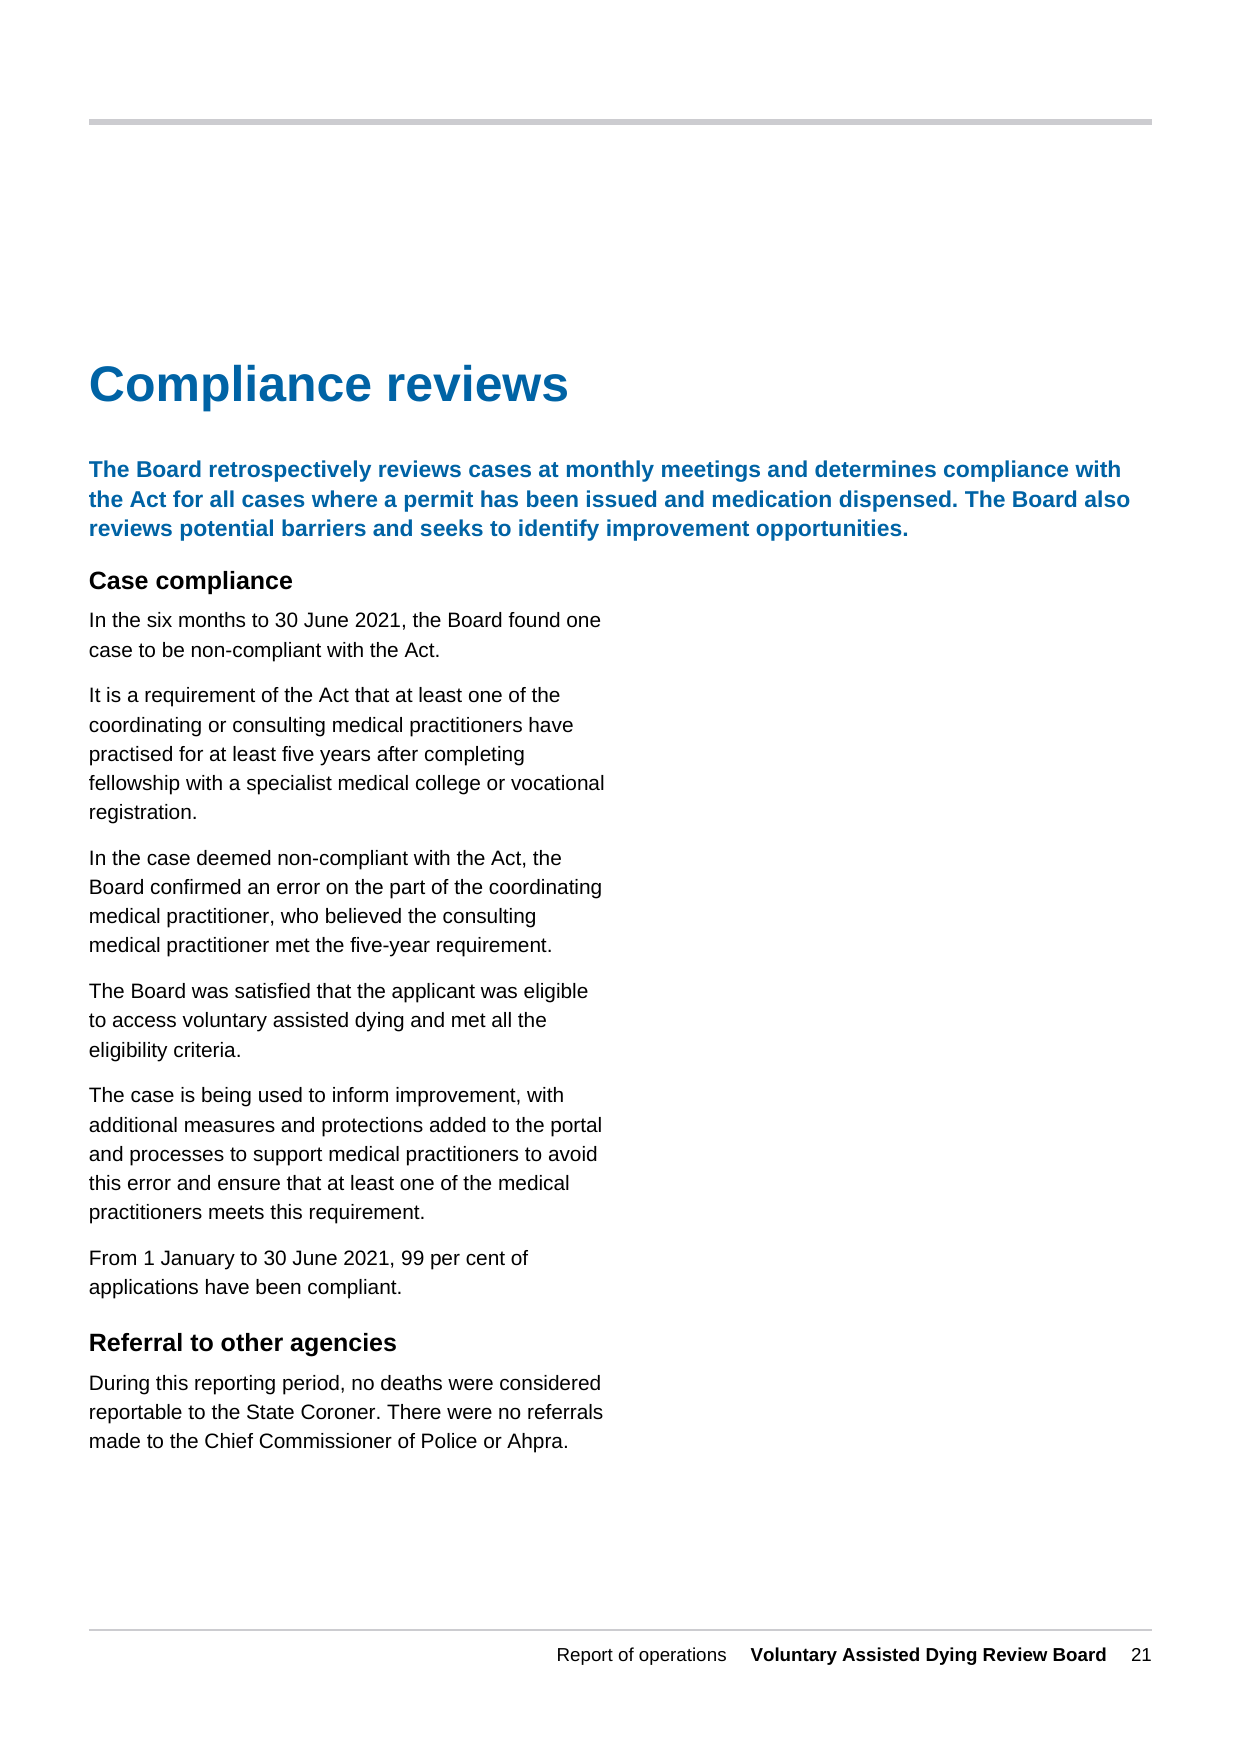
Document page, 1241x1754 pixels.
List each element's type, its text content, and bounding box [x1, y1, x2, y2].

subtitle During this reporting period, no deaths were considered reportable to the State Coroner. There were no referrals made to the Chief Commissioner of Police or Ahpra. [89, 1365, 605, 1453]
text In the case deemed non-compliant with the Act, the Board confirmed an error on the part of the coordinating medical practitioner, who believed the consulting medical practitioner met the five-year requirement. [89, 841, 605, 957]
text The case is being used to inform improvement, with additional measures and protections added to the portal and processes to support medical practitioners to avoid this error and ensure that at least one of the medical practitioners meets this requirement. [89, 1078, 605, 1224]
subtitle In the six months to 30 June 2021, the Board found one case to be non-compliant with the Act. [89, 603, 605, 661]
text The Board was satisfied that the applicant was eligible to access voluntary assisted dying and met all the eligibility criteria. [89, 974, 605, 1061]
subtitle Case compliance [89, 566, 605, 595]
text It is a requirement of the Act that at least one of the coordinating or consulting medical practitioners have practised for at least five years after completing fellowship with a specialist medical college or vocational registration. [89, 678, 605, 824]
text The Board retrospectively reviews cases at monthly meetings and determines compliance with the Act for all cases where a permit has been issued and medication dispensed. The Board also reviews potential barriers and seeks to identify improvement opportunities. [89, 453, 1152, 541]
text From 1 January to 30 June 2021, 99 per cent of applications have been compliant. [89, 1241, 605, 1299]
subtitle Referral to other agencies [89, 1328, 605, 1357]
subtitle Compliance reviews [89, 354, 1152, 412]
